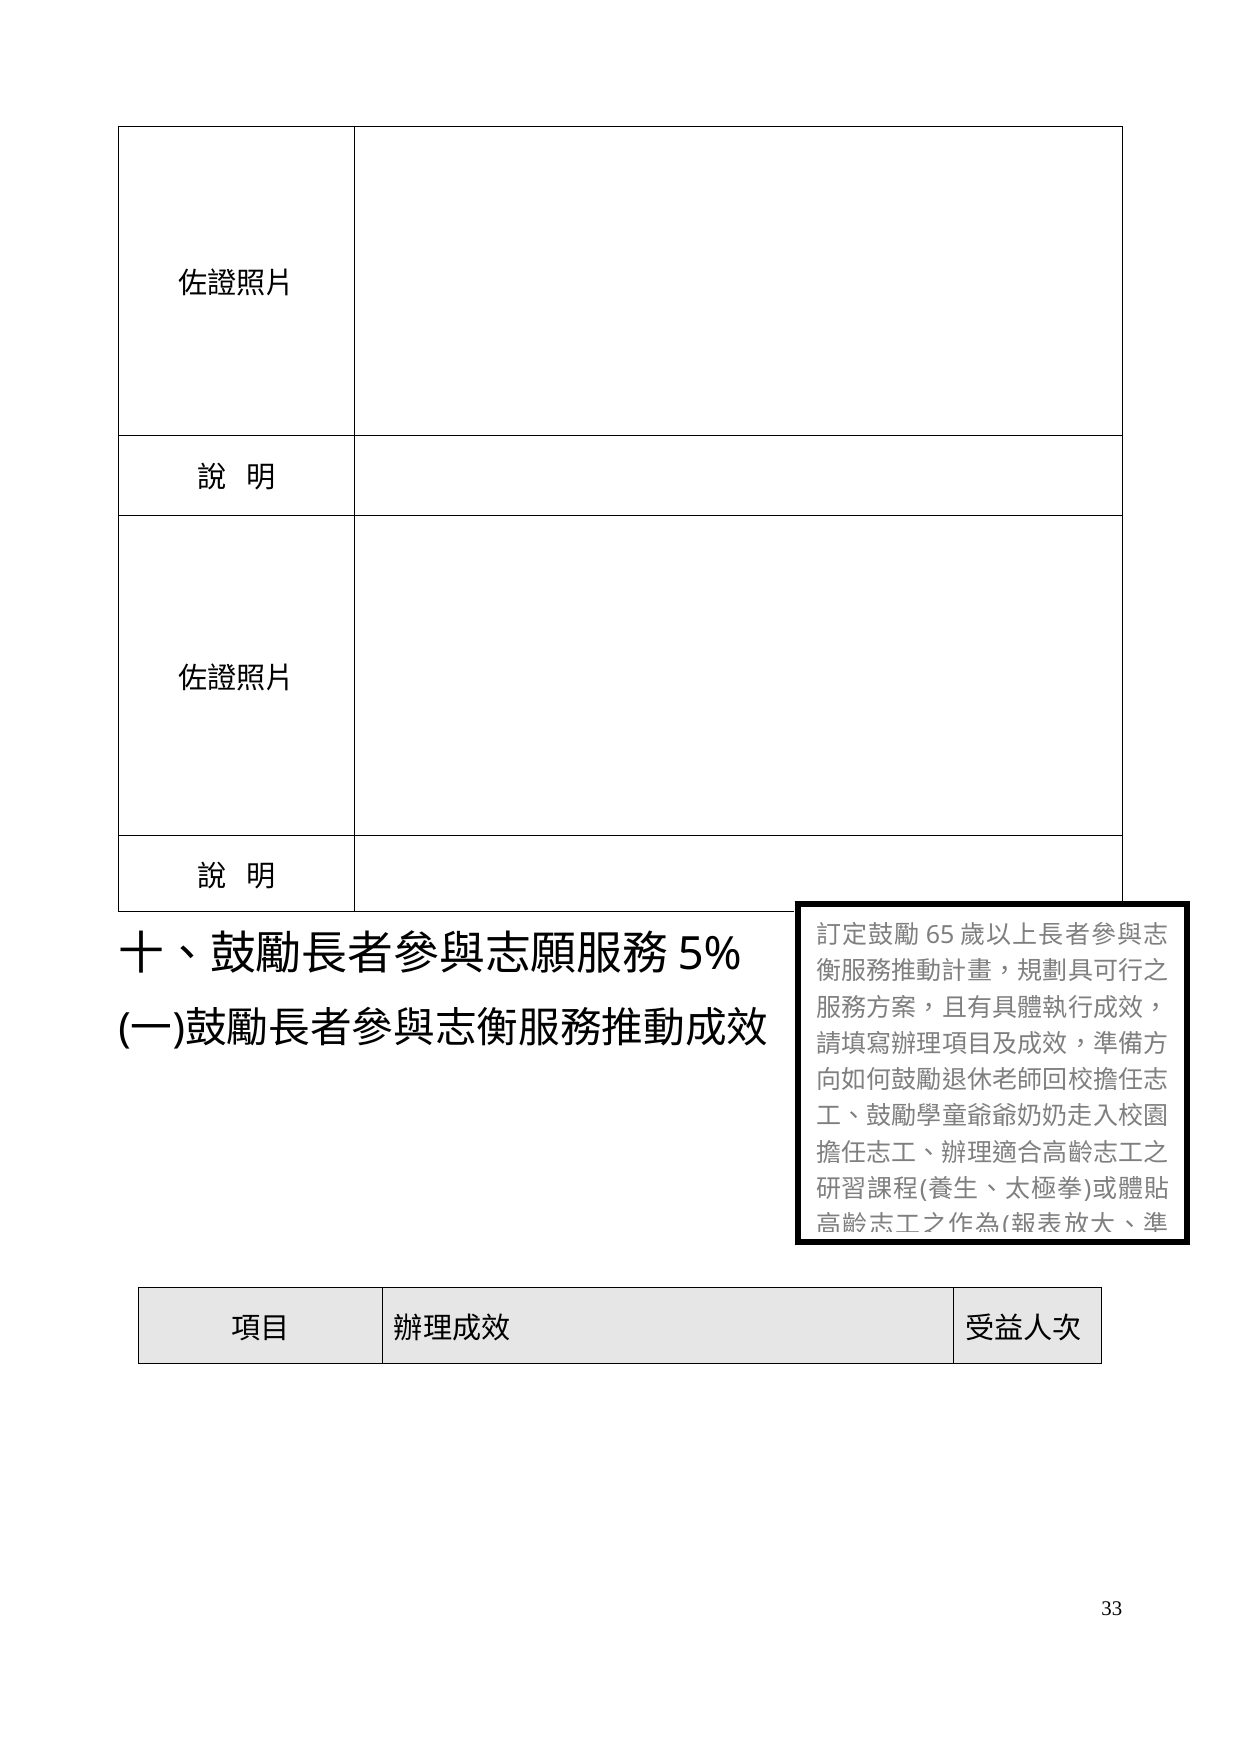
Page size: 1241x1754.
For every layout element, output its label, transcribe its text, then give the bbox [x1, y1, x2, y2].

table_header 受益人次 [954, 1288, 1101, 1363]
table_cell 佐證照片 [119, 127, 354, 434]
table_cell [355, 127, 1122, 434]
table_header 項目 [139, 1288, 382, 1363]
table_cell [355, 516, 1122, 835]
table_cell [355, 836, 1122, 911]
table_cell [355, 436, 1122, 514]
table_cell 說 明 [119, 836, 354, 911]
text 十、鼓勵長者參與志願服務5% [118, 912, 794, 987]
text (一)鼓勵長者參與志衡服務推動成效 [118, 987, 794, 1062]
table_header 辦理成效 [383, 1288, 953, 1363]
table_cell 說 明 [119, 436, 354, 514]
table_cell 佐證照片 [119, 516, 354, 835]
